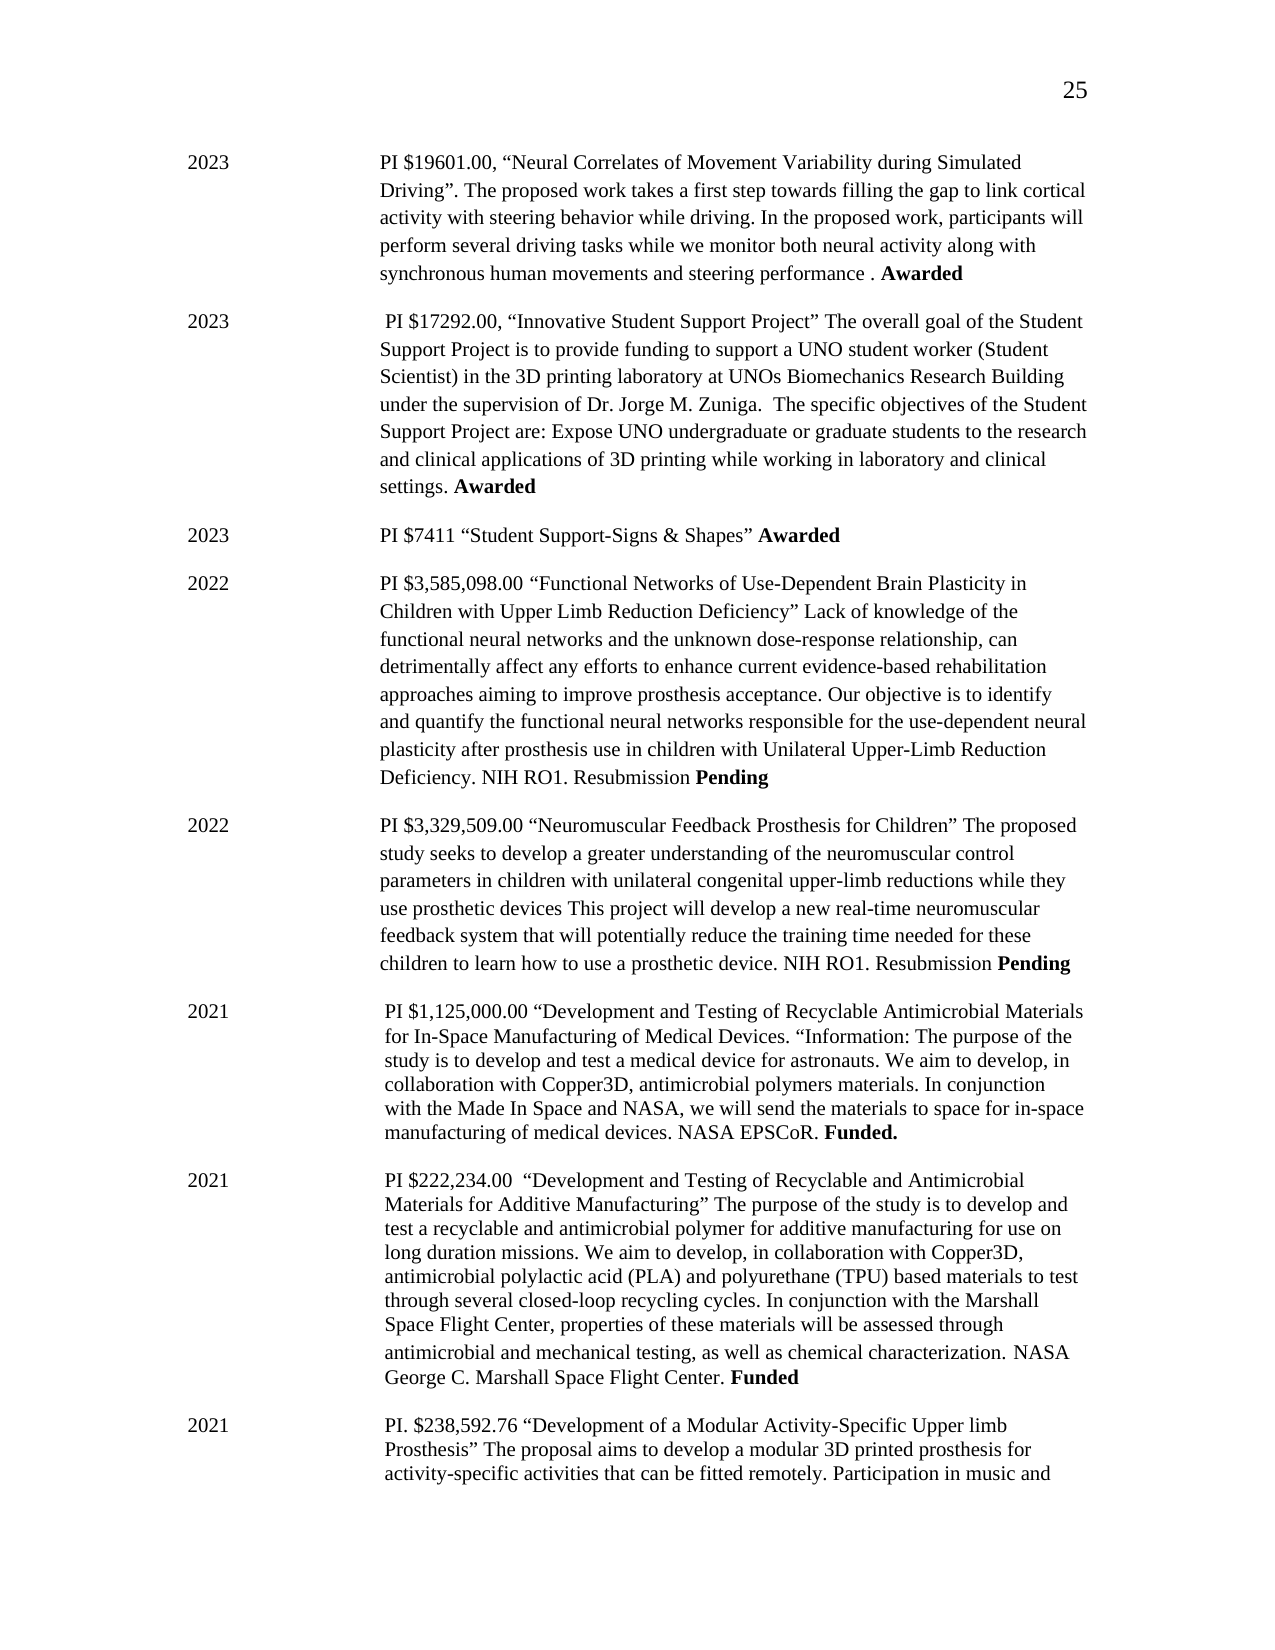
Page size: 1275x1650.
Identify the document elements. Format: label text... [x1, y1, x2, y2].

text 2022 PI $3,585,098.00 “Functional Networks of Use-Dependent Brain Plasticity in Children with Upper Limb Reduction Deficiency” Lack of knowledge of the functional neural networks and the unknown dose-response relationship, can detrimentally affect any efforts to enhance current evidence-based rehabilitation approaches aiming to improve prosthesis acceptance. Our objective is to identify and quantify the functional neural networks responsible for the use-dependent neural plasticity after prosthesis use in children with Unilateral Upper-Limb Reduction Deficiency. NIH RO1. Resubmission Pending [187, 571, 1087, 789]
text 2023 PI $7411 “Student Support-Signs & Shapes” Awarded [187, 523, 1087, 547]
text 2023 PI $17292.00, “Innovative Student Support Project” The overall goal of the Student Support Project is to provide funding to support a UNO student worker (Student Scientist) in the 3D printing laboratory at UNOs Biomechanics Research Building under the supervision of Dr. Jorge M. Zuniga. The specific objectives of the Student Support Project are: Expose UNO undergraduate or graduate students to the research and clinical applications of 3D printing while working in laboratory and clinical settings. Awarded [187, 309, 1087, 498]
text 2022 PI $3,329,509.00 “Neuromuscular Feedback Prosthesis for Children” The proposed study seeks to develop a greater understanding of the neuromuscular control parameters in children with unilateral congenital upper-limb reductions while they use prosthetic devices This project will develop a new real-time neuromuscular feedback system that will potentially reduce the training time needed for these children to learn how to use a prosthetic device. NIH RO1. Resubmission Pending [187, 813, 1087, 975]
text 2021 PI $222,234.00 “Development and Testing of Recyclable and Antimicrobial Materials for Additive Manufacturing” The purpose of the study is to develop and test a recyclable and antimicrobial polymer for additive manufacturing for use on long duration missions. We aim to develop, in collaboration with Copper3D, antimicrobial polylactic acid (PLA) and polyurethane (TPU) based materials to test through several closed-loop recycling cycles. In conjunction with the Marshall Space Flight Center, properties of these materials will be assessed through antimicrobial and mechanical testing, as well as chemical characterization. NASA George C. Marshall Space Flight Center. Funded [187, 1168, 1087, 1389]
text 2021 PI $1,125,000.00 “Development and Testing of Recyclable Antimicrobial Materials for In-Space Manufacturing of Medical Devices. “Information: The purpose of the study is to develop and test a medical device for astronauts. We aim to develop, in collaboration with Copper3D, antimicrobial polymers materials. In conjunction with the Made In Space and NASA, we will send the materials to space for in-space manufacturing of medical devices. NASA EPSCoR. Funded. [187, 999, 1087, 1144]
text 2023 PI $19601.00, “Neural Correlates of Movement Variability during Simulated Driving”. The proposed work takes a first step towards filling the gap to link cortical activity with steering behavior while driving. In the proposed work, participants will perform several driving tasks while we monitor both neural activity along with synchronous human movements and steering performance . Awarded [187, 150, 1087, 284]
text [187, 1413, 1087, 1485]
